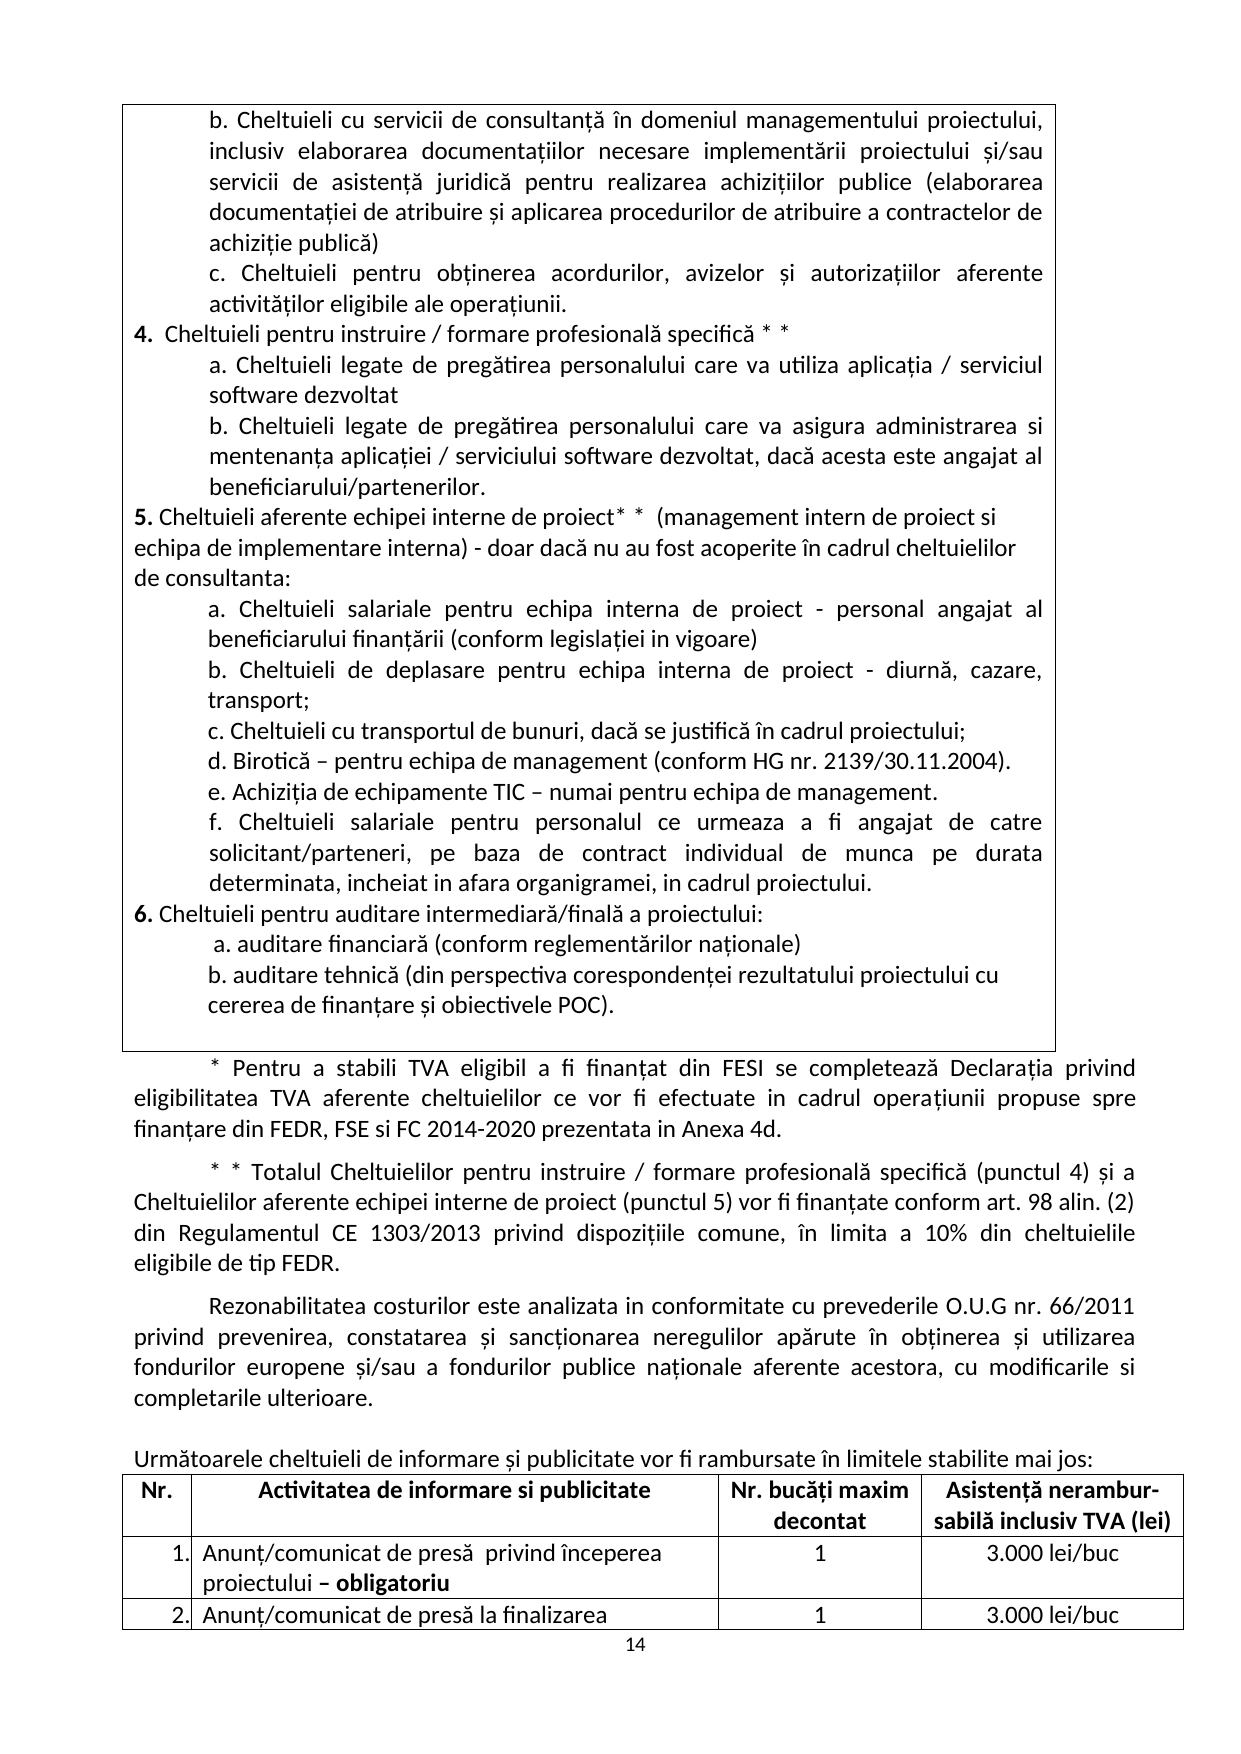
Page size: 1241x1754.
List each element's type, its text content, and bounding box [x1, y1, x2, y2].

text * * Totalul Cheltuielilor pentru instruire / formare profesională specifică (punctul 4) şi a Cheltuielilor aferente echipei interne de proiect (punctul 5) vor fi finanţate conform art. 98 alin. (2) din Regulamentul CE 1303/2013 privind dispoziţiile comune, în limita a 10% din cheltuielile eligibile de tip FEDR. [133, 1156, 1137, 1278]
table_cell 3.000 lei/buc [922, 1537, 1183, 1598]
table_header Asistenţă nerambur-sabilă inclusiv TVA (lei) [922, 1475, 1183, 1536]
table_cell Anunţ/comunicat de presă privind începerea proiectului – obligatoriu [192, 1537, 718, 1598]
text * Pentru a stabili TVA eligibil a fi finanțat din FESI se completează Declarația privind eligibilitatea TVA aferente cheltuielilor ce vor fi efectuate in cadrul operațiunii propuse spre finanțare din FEDR, FSE si FC 2014-2020 prezentata in Anexa 4d. [133, 1052, 1137, 1143]
table_header Nr. bucăţi maxim decontat [719, 1475, 921, 1536]
table_cell [123, 1537, 191, 1598]
table_cell [123, 1599, 191, 1629]
table_cell 1 [719, 1599, 921, 1629]
table_cell 3.000 lei/buc [922, 1599, 1183, 1629]
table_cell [192, 1599, 718, 1629]
table_header Nr. [123, 1475, 191, 1536]
table_cell 1 [719, 1537, 921, 1598]
text Următoarele cheltuieli de informare şi publicitate vor fi rambursate în limitele stabilite mai jos: [133, 1443, 1137, 1473]
text Rezonabilitatea costurilor este analizata in conformitate cu prevederile O.U.G nr. 66/2011 privind prevenirea, constatarea şi sancţionarea neregulilor apărute în obţinerea şi utilizarea fondurilor europene şi/sau a fondurilor publice naţionale aferente acestora, cu modificarile si completarile ulterioare. [133, 1290, 1137, 1412]
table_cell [123, 105, 1055, 1051]
table_header Activitatea de informare si publicitate [192, 1475, 718, 1536]
